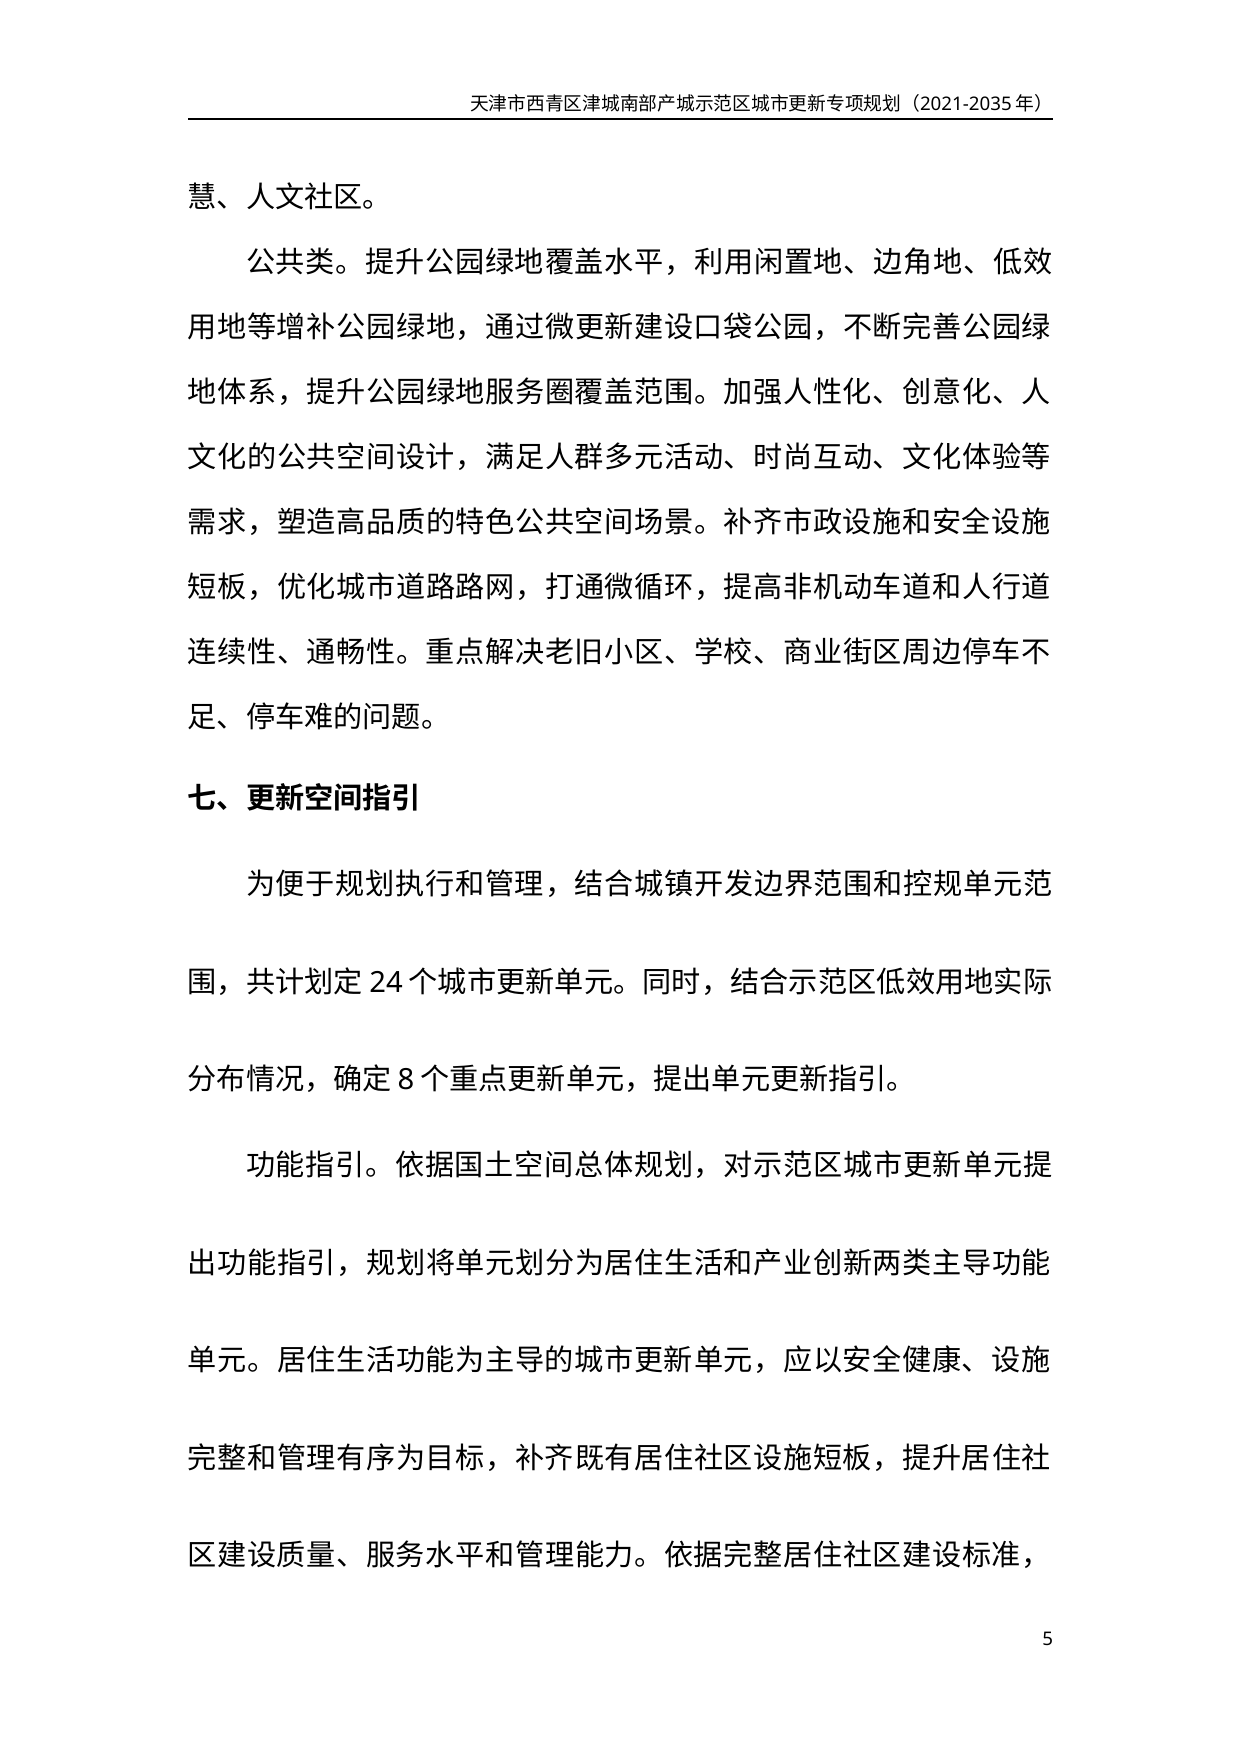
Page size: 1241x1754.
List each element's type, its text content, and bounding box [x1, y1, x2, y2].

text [187, 1131, 1053, 1586]
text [187, 162, 1053, 227]
text 公共类。提升公园绿地覆盖水平，利用闲置地、边角地、低效用地等增补公园绿地，通过微更新建设口袋公园，不断完善公园绿地体系，提升公园绿地服务圈覆盖范围。加强人性化、创意化、人文化的公共空间设计，满足人群多元活动、时尚互动、文化体验等需求，塑造高品质的特色公共空间场景。补齐市政设施和安全设施短板，优化城市道路路网，打通微循环，提高非机动车道和人行道连续性、通畅性。重点解决老旧小区、学校、商业街区周边停车不足、停车难的问题。 [187, 227, 1053, 747]
text 为便于规划执行和管理，结合城镇开发边界范围和控规单元范围，共计划定24个城市更新单元。同时，结合示范区低效用地实际分布情况，确定8个重点更新单元，提出单元更新指引。 [187, 849, 1053, 1109]
subtitle 七、更新空间指引 [187, 763, 1053, 828]
